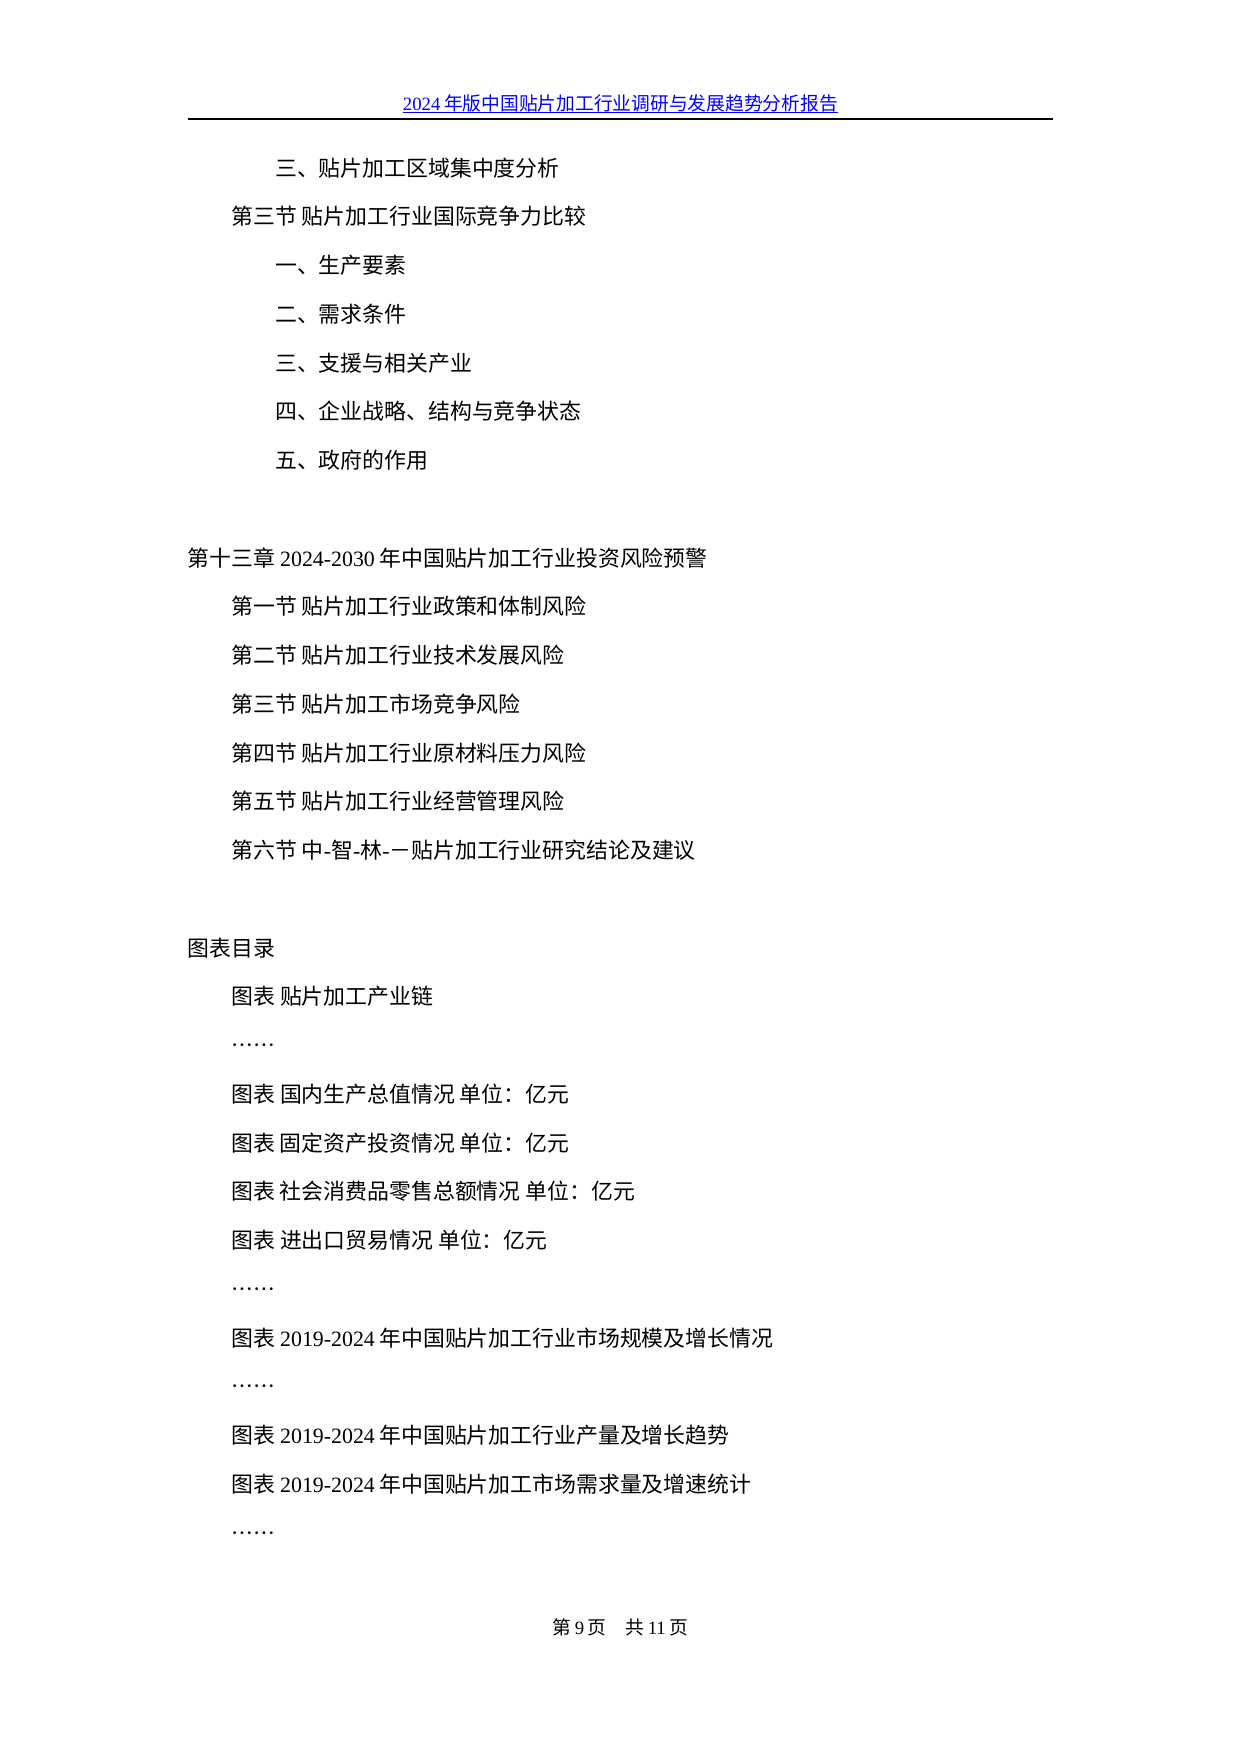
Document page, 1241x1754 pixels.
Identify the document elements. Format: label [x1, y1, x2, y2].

text [187, 150, 1053, 1548]
